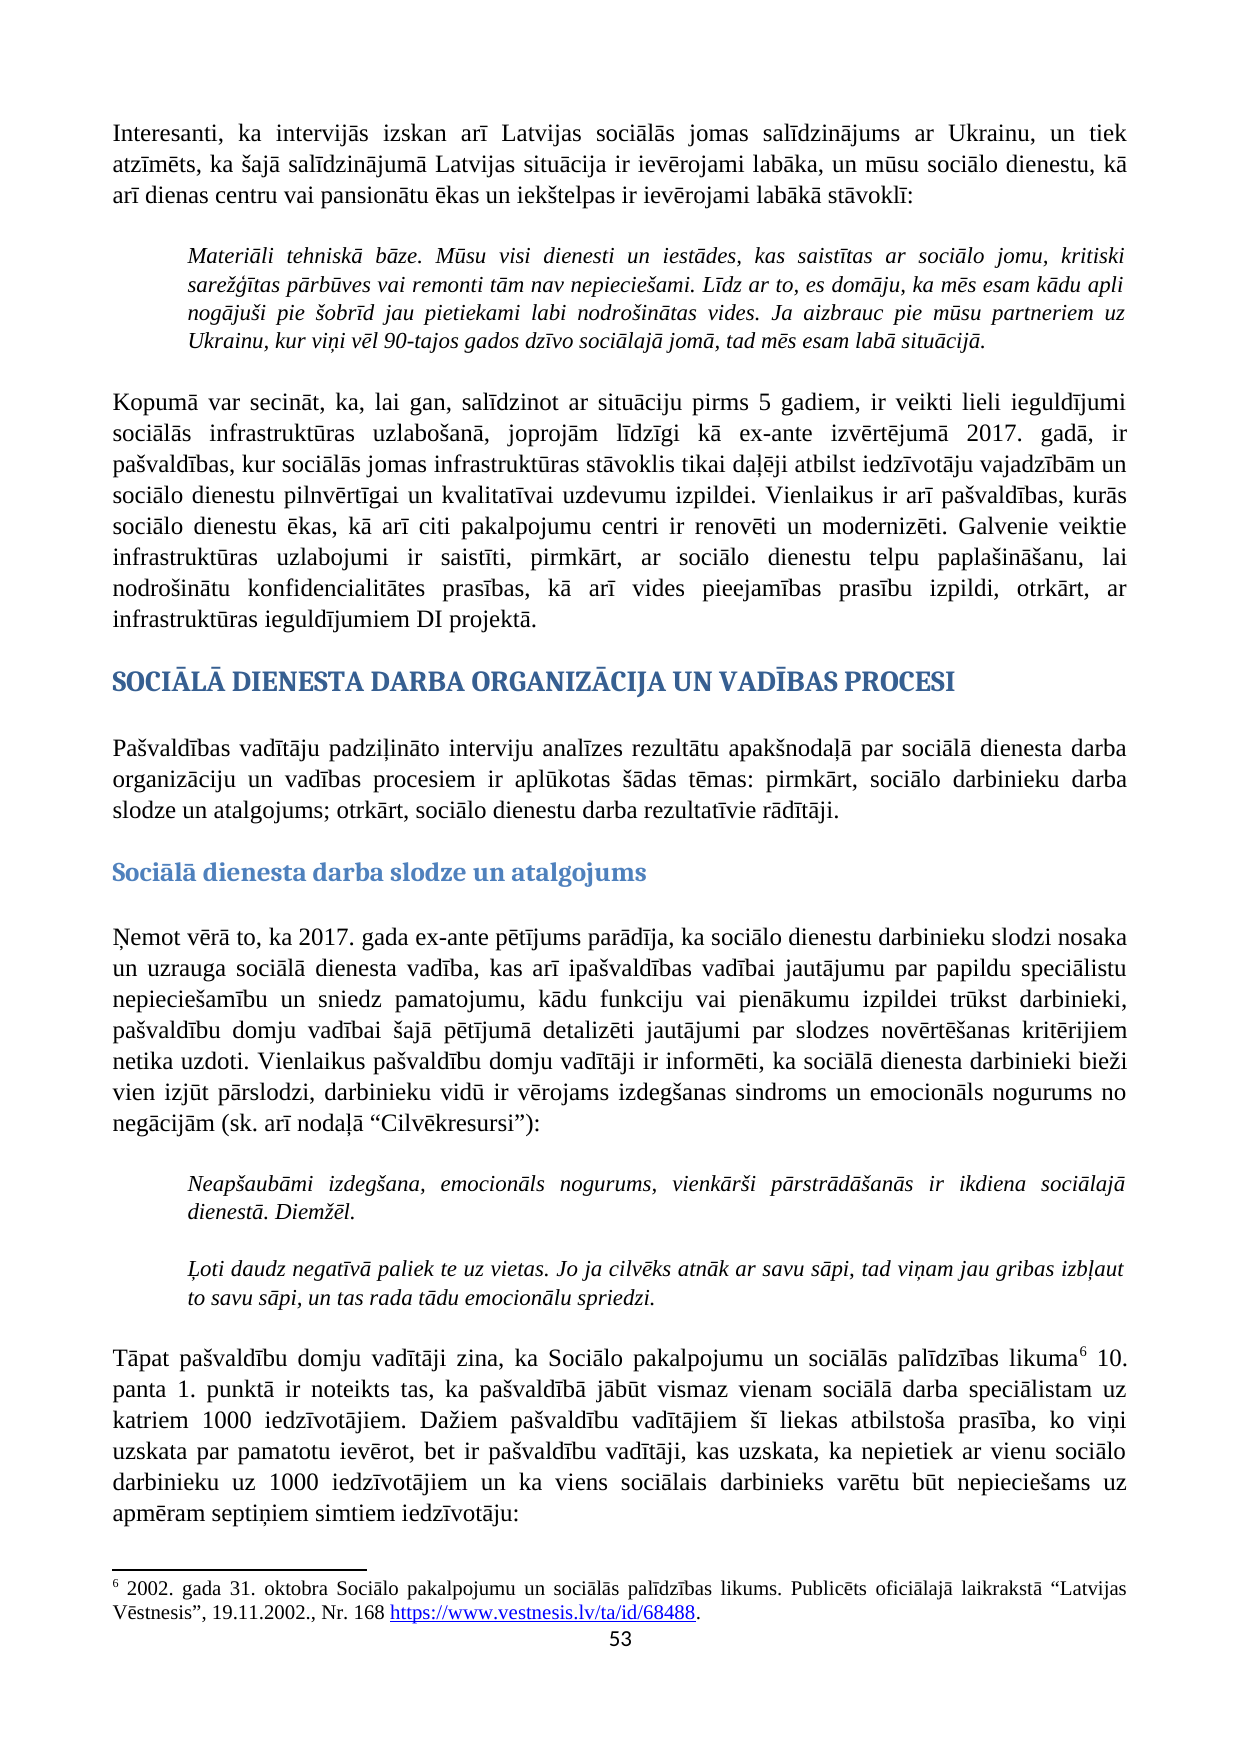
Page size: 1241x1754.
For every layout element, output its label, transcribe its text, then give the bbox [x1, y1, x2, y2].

text Kopumā var secināt, ka, lai gan, salīdzinot ar situāciju pirms 5 gadiem, ir veikti lieli ieguldījumi sociālās infrastruktūras uzlabošanā, joprojām līdzīgi kā ex-ante izvērtējumā 2017. gadā, ir pašvaldības, kur sociālās jomas infrastruktūras stāvoklis tikai daļēji atbilst iedzīvotāju vajadzībām un sociālo dienestu pilnvērtīgai un kvalitatīvai uzdevumu izpildei. Vienlaikus ir arī pašvaldības, kurās sociālo dienestu ēkas, kā arī citi pakalpojumu centri ir renovēti un modernizēti. Galvenie veiktie infrastruktūras uzlabojumi ir saistīti, pirmkārt, ar sociālo dienestu telpu paplašināšanu, lai nodrošinātu konfidencialitātes prasības, kā arī vides pieejamības prasību izpildi, otrkārt, ar infrastruktūras ieguldījumiem DI projektā. [112, 387, 1128, 633]
text Pašvaldības vadītāju padziļināto interviju analīzes rezultātu apakšnodaļā par sociālā dienesta darba organizāciju un vadības procesiem ir aplūkotas šādas tēmas: pirmkārt, sociālo darbinieku darba slodze un atalgojums; otrkārt, sociālo dienestu darba rezultatīvie rādītāji. [112, 733, 1128, 824]
subtitle SOCIĀLĀ DIENESTA DARBA ORGANIZĀCIJA UN VADĪBAS PROCESI [112, 666, 1128, 699]
text Ļoti daudz negatīvā paliek te uz vietas. Jo ja cilvēks atnāk ar savu sāpi, tad viņam jau gribas izbļaut to savu sāpi, un tas rada tādu emocionālu spriedzi. [187, 1255, 1128, 1310]
text Interesanti, ka intervijās izskan arī Latvijas sociālās jomas salīdzinājums ar Ukrainu, un tiek atzīmēts, ka šajā salīdzinājumā Latvijas situācija ir ievērojami labāka, un mūsu sociālo dienestu, kā arī dienas centru vai pansionātu ēkas un iekštelpas ir ievērojami labākā stāvoklī: [112, 118, 1128, 209]
text Ņemot vērā to, ka 2017. gada ex-ante pētījums parādīja, ka sociālo dienestu darbinieku slodzi nosaka un uzrauga sociālā dienesta vadība, kas arī ipašvaldības vadībai jautājumu par papildu speciālistu nepieciešamību un sniedz pamatojumu, kādu funkciju vai pienākumu izpildei trūkst darbinieki, pašvaldību domju vadībai šajā pētījumā detalizēti jautājumi par slodzes novērtēšanas kritērijiem netika uzdoti. Vienlaikus pašvaldību domju vadītāji ir informēti, ka sociālā dienesta darbinieki bieži vien izjūt pārslodzi, darbinieku vidū ir vērojams izdegšanas sindroms un emocionāls nogurums no negācijām (sk. arī nodaļā “Cilvēkresursi”): [112, 922, 1128, 1137]
text Tāpat pašvaldību domju vadītāji zina, ka Sociālo pakalpojumu un sociālās palīdzības likuma 10. panta 1. punktā ir noteikts tas, ka pašvaldībā jābūt vismaz vienam sociālā darba speciālistam uz katriem 1000 iedzīvotājiem. Dažiem pašvaldību vadītājiem šī liekas atbilstoša prasība, ko viņi uzskata par pamatotu ievērot, bet ir pašvaldību vadītāji, kas uzskata, ka nepietiek ar vienu sociālo darbinieku uz 1000 iedzīvotājiem un ka viens sociālais darbinieks varētu būt nepieciešams uz apmēram septiņiem simtiem iedzīvotāju: [112, 1343, 1128, 1527]
text Neapšaubāmi izdegšana, emocionāls nogurums, vienkārši pārstrādāšanās ir ikdiena sociālajā dienestā. Diemžēl. [187, 1170, 1128, 1225]
subtitle Sociālā dienesta darba slodze un atalgojums [112, 857, 1128, 888]
text Materiāli tehniskā bāze. Mūsu visi dienesti un iestādes, kas saistītas ar sociālo jomu, kritiski sarežģītas pārbūves vai remonti tām nav nepieciešami. Līdz ar to, es domāju, ka mēs esam kādu apli nogājuši pie šobrīd jau pietiekami labi nodrošinātas vides. Ja aizbrauc pie mūsu partneriem uz Ukrainu, kur viņi vēl 90-tajos gados dzīvo sociālajā jomā, tad mēs esam labā situācijā. [187, 242, 1128, 354]
